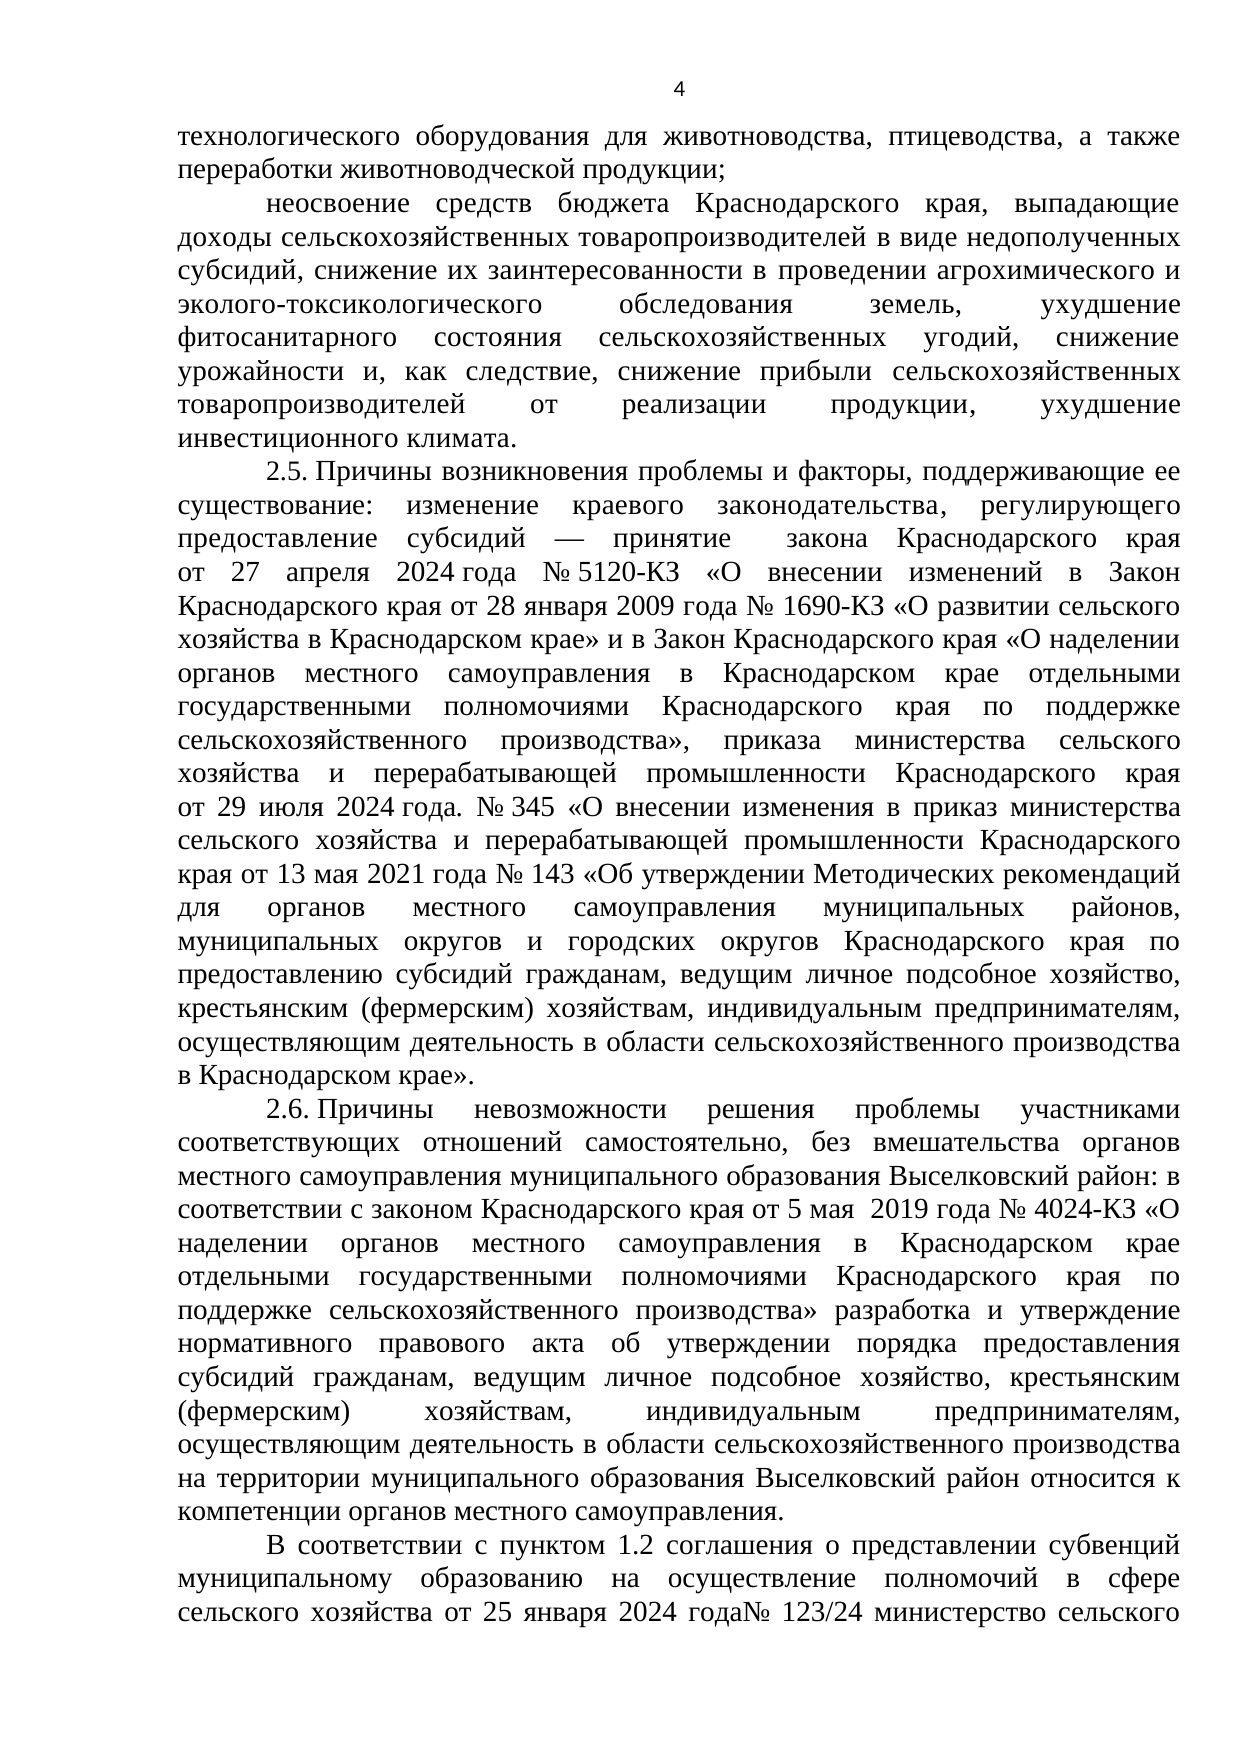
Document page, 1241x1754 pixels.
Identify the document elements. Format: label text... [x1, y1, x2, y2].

text 2.6. Причины невозможности решения проблемы участниками соответствующих отношений самостоятельно, без вмешательства органов местного самоуправления муниципального образования Выселковский район: в соответствии с законом Краснодарского края от 5 мая 2019 года № 4024-КЗ «О наделении органов местного самоуправления в Краснодарском крае отдельными государственными полномочиями Краснодарского края по поддержке сельскохозяйственного производства» разработка и утверждение нормативного правового акта об утверждении порядка предоставления субсидий гражданам, ведущим личное подсобное хозяйство, крестьянским (фермерским) хозяйствам, индивидуальным предпринимателям, осуществляющим деятельность в области сельскохозяйственного производства на территории муниципального образования Выселковский район относится к компетенции органов местного самоуправления. [177, 1091, 1181, 1527]
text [177, 118, 1181, 185]
text неосвоение средств бюджета Краснодарского края, выпадающие доходы сельскохозяйственных товаропроизводителей в виде недополученных субсидий, снижение их заинтересованности в проведении агрохимического и эколого-токсикологического обследования земель, ухудшение фитосанитарного состояния сельскохозяйственных угодий, снижение урожайности и, как следствие, снижение прибыли сельскохозяйственных товаропроизводителей от реализации продукции, ухудшение инвестиционного климата. [177, 185, 1181, 453]
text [177, 1527, 1181, 1627]
text 2.5. Причины возникновения проблемы и факторы, поддерживающие ее существование: изменение краевого законодательства, регулирующего предоставление субсидий — принятие закона Краснодарского края от 27 апреля 2024 года № 5120-КЗ «О внесении изменений в Закон Краснодарского края от 28 января 2009 года № 1690-КЗ «О развитии сельского хозяйства в Краснодарском крае» и в Закон Краснодарского края «О наделении органов местного самоуправления в Краснодарском крае отдельными государственными полномочиями Краснодарского края по поддержке сельскохозяйственного производства», приказа министерства сельского хозяйства и перерабатывающей промышленности Краснодарского края от 29 июля 2024 года. № 345 «О внесении изменения в приказ министерства сельского хозяйства и перерабатывающей промышленности Краснодарского края от 13 мая 2021 года № 143 «Об утверждении Методических рекомендаций для органов местного самоуправления муниципальных районов, муниципальных округов и городских округов Краснодарского края по предоставлению субсидий гражданам, ведущим личное подсобное хозяйство, крестьянским (фермерским) хозяйствам, индивидуальным предпринимателям, осуществляющим деятельность в области сельскохозяйственного производства в Краснодарском крае». [177, 453, 1181, 1091]
